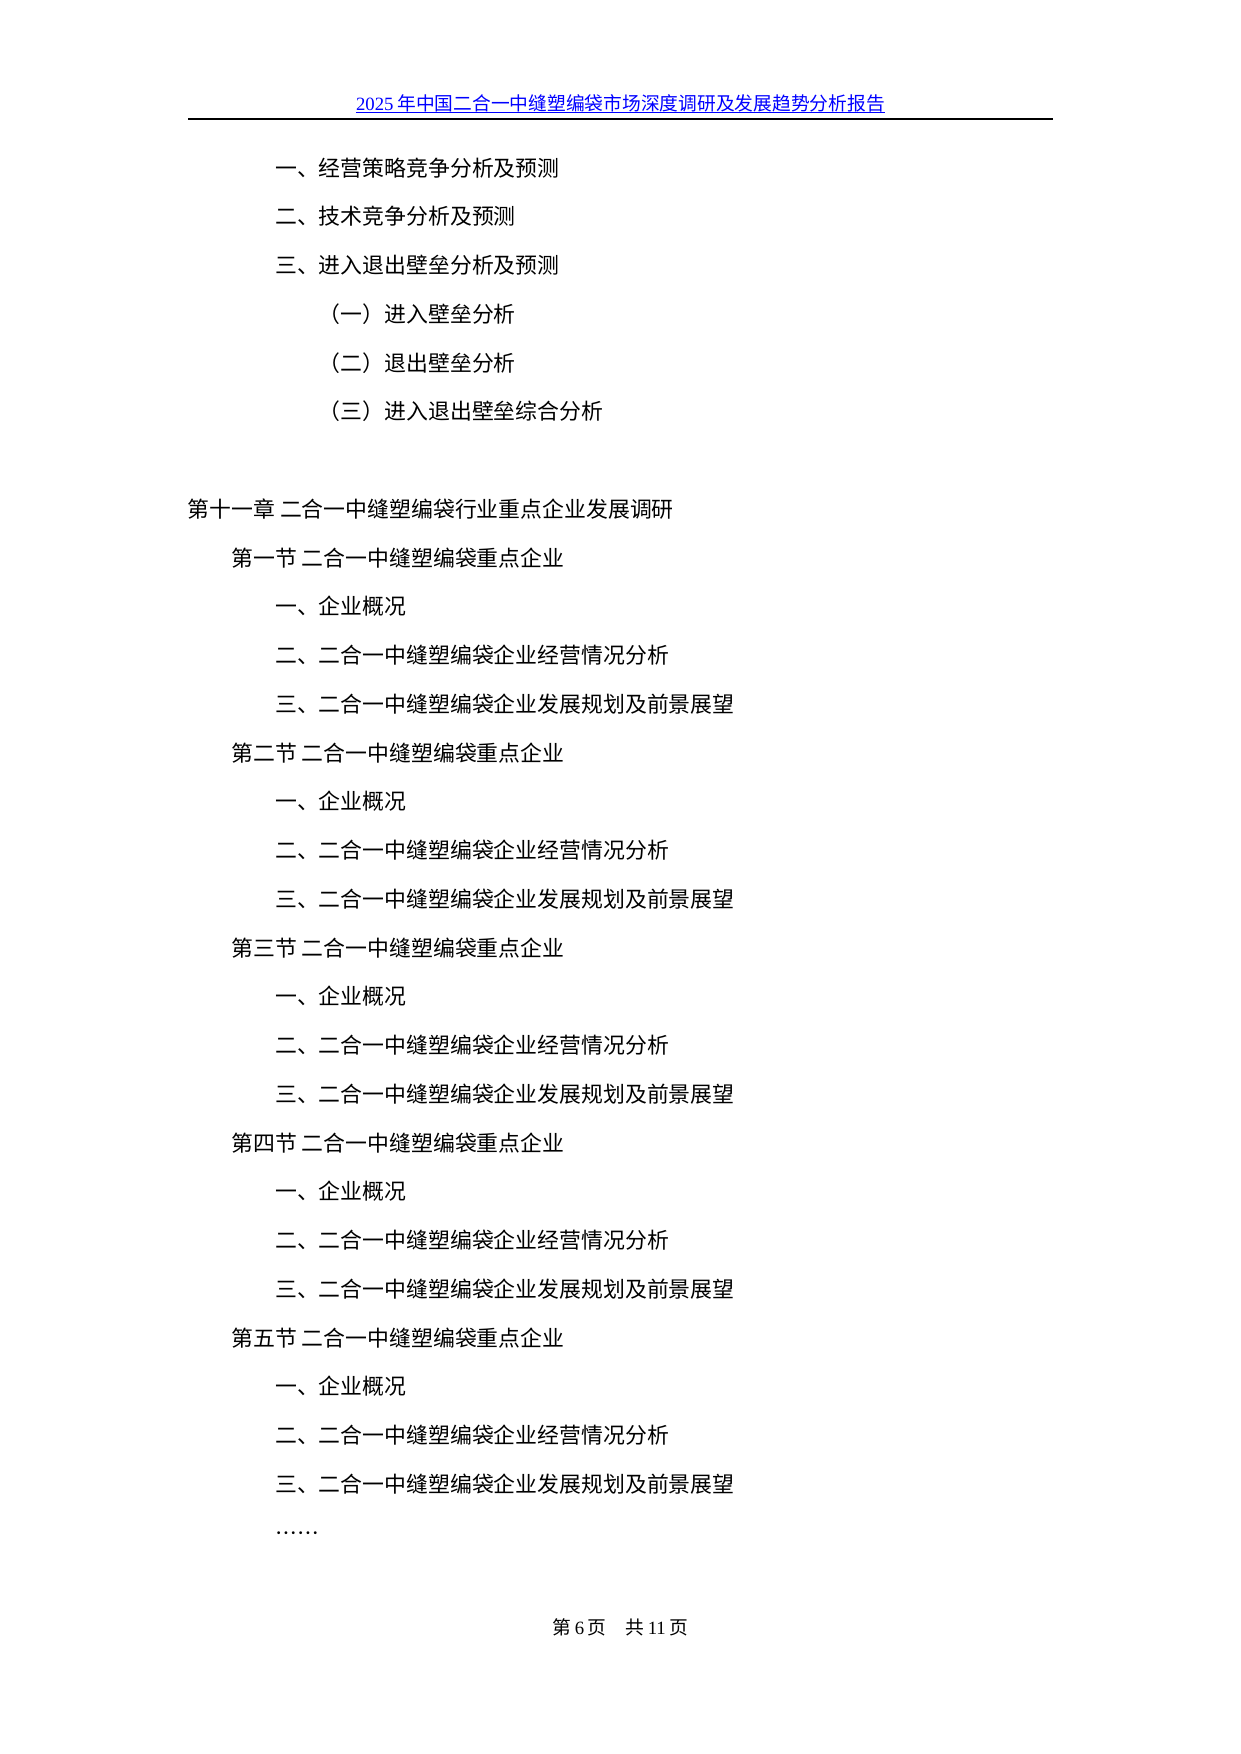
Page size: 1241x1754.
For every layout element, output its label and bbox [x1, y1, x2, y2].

text [187, 150, 1053, 1548]
